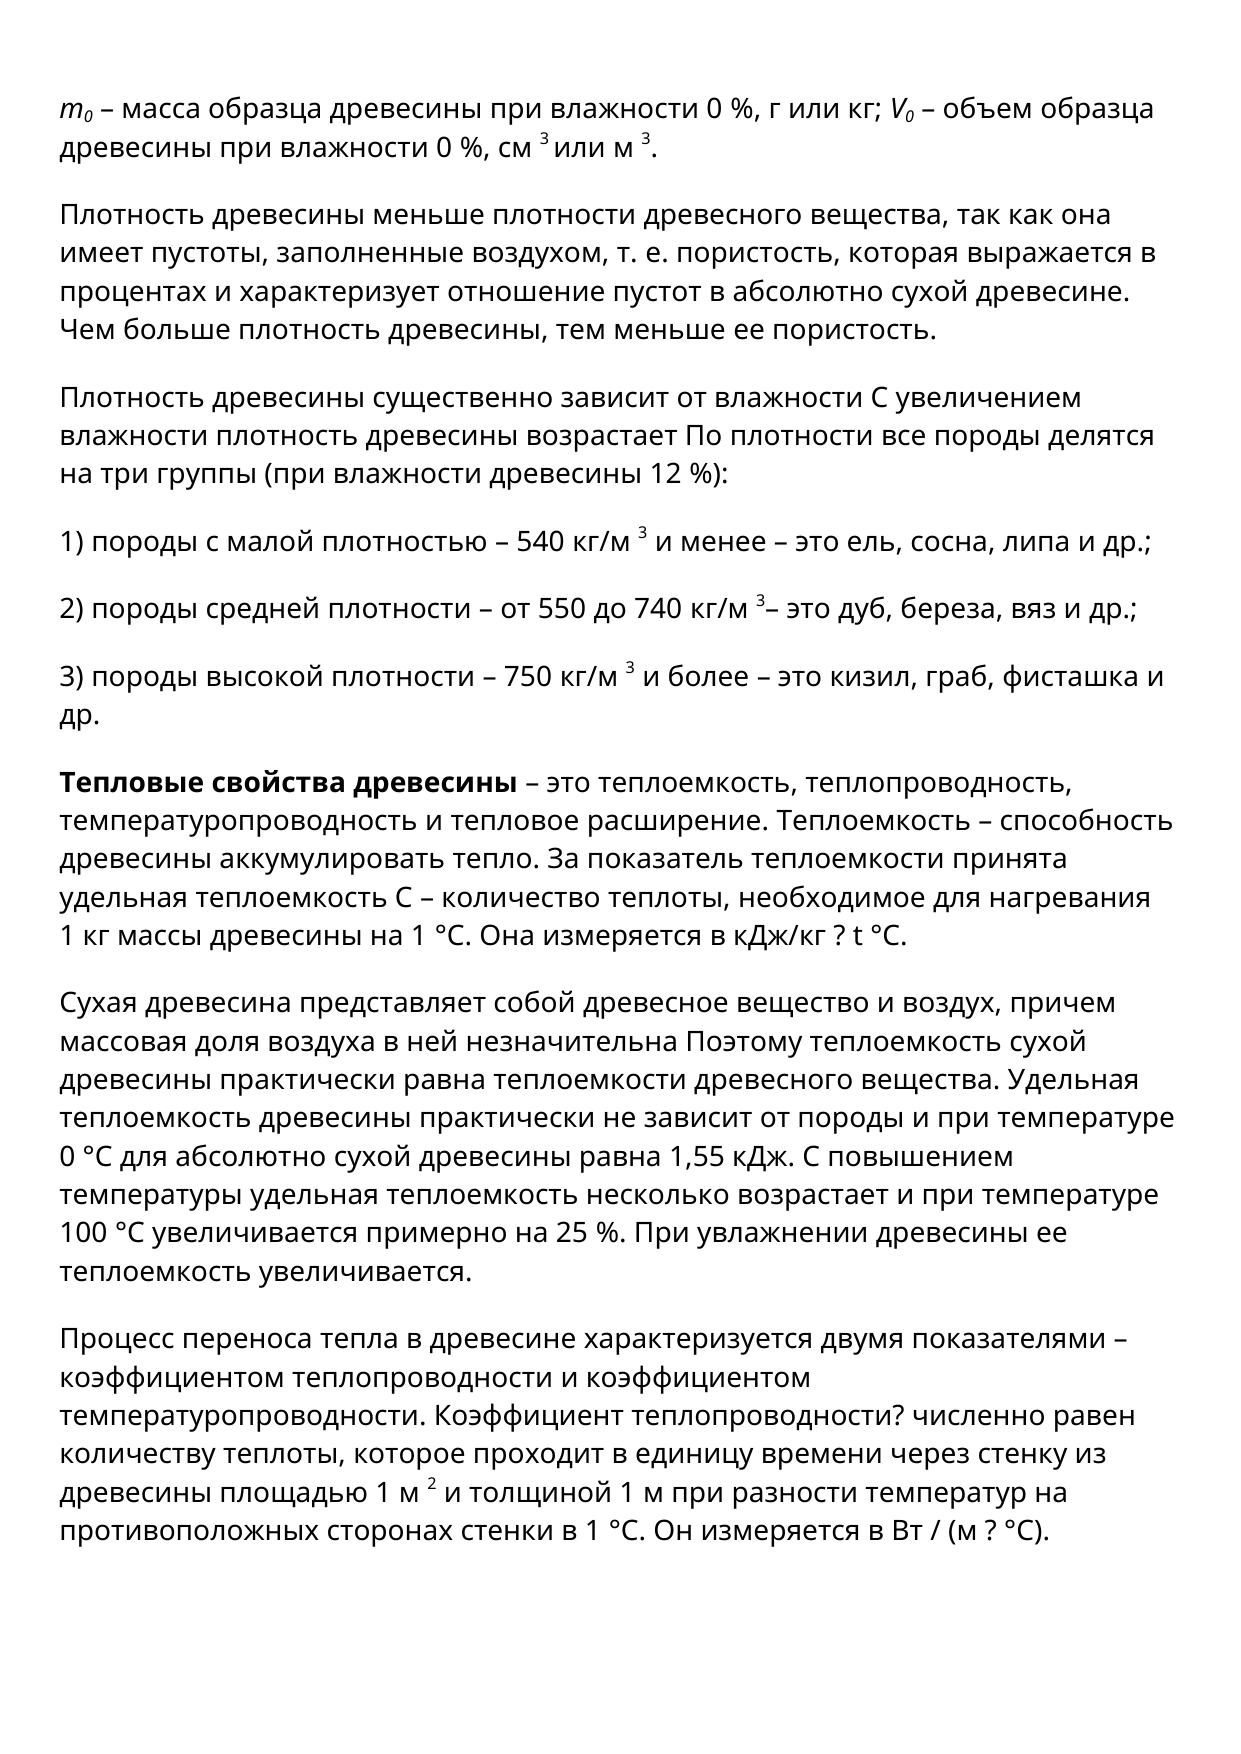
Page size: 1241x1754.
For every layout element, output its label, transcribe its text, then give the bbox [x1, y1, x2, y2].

text Плотность древесины существенно зависит от влажности С увеличением влажности плотность древесины возрастает По плотности все породы делятся на три группы (при влажности древесины 12 %): [59, 377, 1181, 492]
text Тепловые свойства древесины – это теплоемкость, теплопроводность, температуропроводность и тепловое расширение. Теплоемкость – способность древесины аккумулировать тепло. За показатель теплоемкости принята удельная теплоемкость С – количество теплоты, необходимое для нагревания 1 кг массы древесины на 1 °C. Она измеряется в кДж/кг ? t °С. [59, 762, 1181, 954]
text Процесс переноса тепла в древесине характеризуется двумя показателями – коэффициентом теплопроводности и коэффициентом температуропроводности. Коэффициент теплопроводности? численно равен количеству теплоты, которое проходит в единицу времени через стенку из древесины площадью 1 м 2 и толщиной 1 м при разности температур на противоположных сторонах стенки в 1 °C. Он измеряется в Вт / (м ? °С). [59, 1319, 1181, 1549]
text 2) породы средней плотности – от 550 до 740 кг/м 3– это дуб, береза, вяз и др.; [59, 589, 1181, 627]
text 3) породы высокой плотности – 750 кг/м 3 и более – это кизил, граб, фисташка и др. [59, 656, 1181, 733]
text Сухая древесина представляет собой древесное вещество и воздух, причем массовая доля воздуха в ней незначительна Поэтому теплоемкость сухой древесины практически равна теплоемкости древесного вещества. Удельная теплоемкость древесины практически не зависит от породы и при температуре 0 °C для абсолютно сухой древесины равна 1,55 кДж. С повышением температуры удельная теплоемкость несколько возрастает и при температуре 100 °C увеличивается примерно на 25 %. При увлажнении древесины ее теплоемкость увеличивается. [59, 983, 1181, 1289]
text Плотность древесины меньше плотности древесного вещества, так как она имеет пустоты, заполненные воздухом, т. е. пористость, которая выражается в процентах и характеризует отношение пустот в абсолютно сухой древесине. Чем больше плотность древесины, тем меньше ее пористость. [59, 194, 1181, 348]
text 1) породы с малой плотностью – 540 кг/м 3 и менее – это ель, сосна, липа и др.; [59, 521, 1181, 559]
text m0 – масса образца древесины при влажности 0 %, г или кг; V0 – объем образца древесины при влажности 0 %, см 3 или м 3. [59, 89, 1181, 165]
